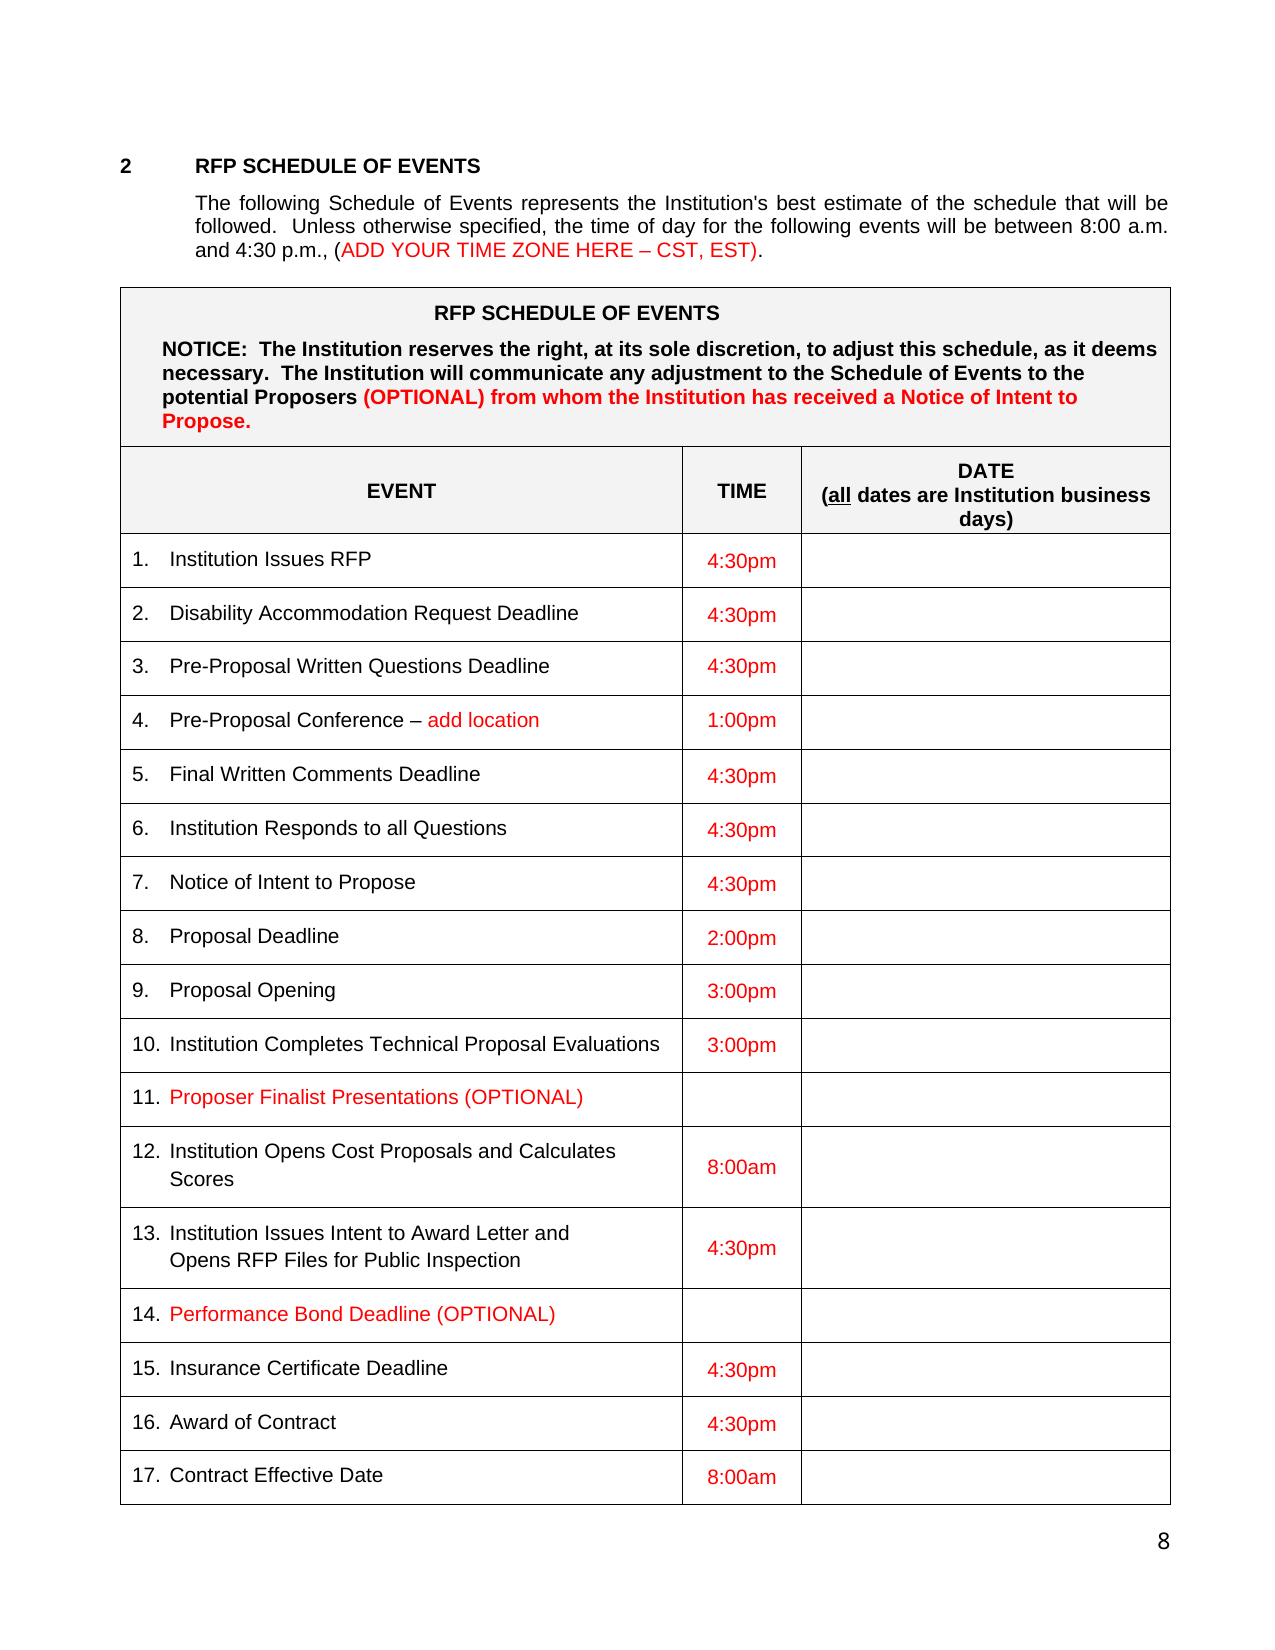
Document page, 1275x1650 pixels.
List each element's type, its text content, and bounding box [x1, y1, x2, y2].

table_cell 8:00am [683, 1451, 801, 1504]
table_cell Disability Accommodation Request Deadline [121, 588, 682, 641]
table_cell Institution Opens Cost Proposals and Calculates Scores [121, 1127, 682, 1207]
table_cell Final Written Comments Deadline [121, 750, 682, 802]
table_cell [802, 965, 1170, 1018]
table_cell [802, 1397, 1170, 1450]
table_cell 1:00pm [683, 696, 801, 748]
table_cell Pre-Proposal Written Questions Deadline [121, 642, 682, 695]
table_cell EVENT [121, 447, 682, 533]
table_cell [802, 642, 1170, 695]
table_cell Institution Issues Intent to Award Letter and Opens RFP Files for Public Inspection [121, 1208, 682, 1288]
table_cell [802, 1208, 1170, 1288]
table_header RFP SCHEDULE OF EVENTS NOTICE: The Institution reserves the right, at its sole discretion, to adjust this schedule, as it deems necessary. The Institution will communicate any adjustment to the Schedule of Events to the potential Proposers (OPTIONAL) from whom the Institution has received a Notice of Intent to Propose. [121, 288, 1170, 446]
table_cell Pre-Proposal Conference – add location [121, 696, 682, 748]
table_cell [802, 696, 1170, 748]
table_cell [802, 1073, 1170, 1126]
table_cell [802, 1343, 1170, 1396]
table_cell Proposal Deadline [121, 911, 682, 964]
table_cell DATE (all dates are Institution business days) [802, 447, 1170, 533]
table_cell 4:30pm [683, 857, 801, 910]
table_cell Proposal Opening [121, 965, 682, 1018]
text The following Schedule of Events represents the Institution's best estimate of the schedule that will be followed. Unless otherwise specified, the time of day for the following events will be between 8:00 a.m. and 4:30 p.m., (ADD YOUR TIME ZONE HERE – CST, EST). [195, 190, 1170, 262]
table_cell 4:30pm [683, 1208, 801, 1288]
table_cell 4:30pm [683, 804, 801, 856]
table_cell Institution Issues RFP [121, 534, 682, 587]
table_cell [802, 1019, 1170, 1072]
table_cell 3:00pm [683, 1019, 801, 1072]
table_cell [683, 1073, 801, 1126]
table_cell [802, 1289, 1170, 1342]
table_cell [802, 857, 1170, 910]
table_cell [802, 804, 1170, 856]
table_cell Performance Bond Deadline (OPTIONAL) [121, 1289, 682, 1342]
table_cell 4:30pm [683, 588, 801, 641]
table_cell 4:30pm [683, 750, 801, 802]
table_cell Proposer Finalist Presentations (OPTIONAL) [121, 1073, 682, 1126]
table_cell 4:30pm [683, 1343, 801, 1396]
table_cell Institution Completes Technical Proposal Evaluations [121, 1019, 682, 1072]
table_cell [802, 1127, 1170, 1207]
table_cell [802, 911, 1170, 964]
table_cell [802, 588, 1170, 641]
table_cell Award of Contract [121, 1397, 682, 1450]
table_cell [802, 534, 1170, 587]
table_cell 8:00am [683, 1127, 801, 1207]
text 2 RFP SCHEDULE OF EVENTS [120, 154, 1170, 178]
table_cell [802, 750, 1170, 802]
table_cell 4:30pm [683, 642, 801, 695]
table_cell 4:30pm [683, 1397, 801, 1450]
table_cell Notice of Intent to Propose [121, 857, 682, 910]
table_cell Insurance Certificate Deadline [121, 1343, 682, 1396]
table_cell Contract Effective Date [121, 1451, 682, 1504]
table_cell [802, 1451, 1170, 1504]
table_cell TIME [683, 447, 801, 533]
table_cell [683, 1289, 801, 1342]
table_cell Institution Responds to all Questions [121, 804, 682, 856]
table_cell 3:00pm [683, 965, 801, 1018]
table_cell 4:30pm [683, 534, 801, 587]
table_cell 2:00pm [683, 911, 801, 964]
